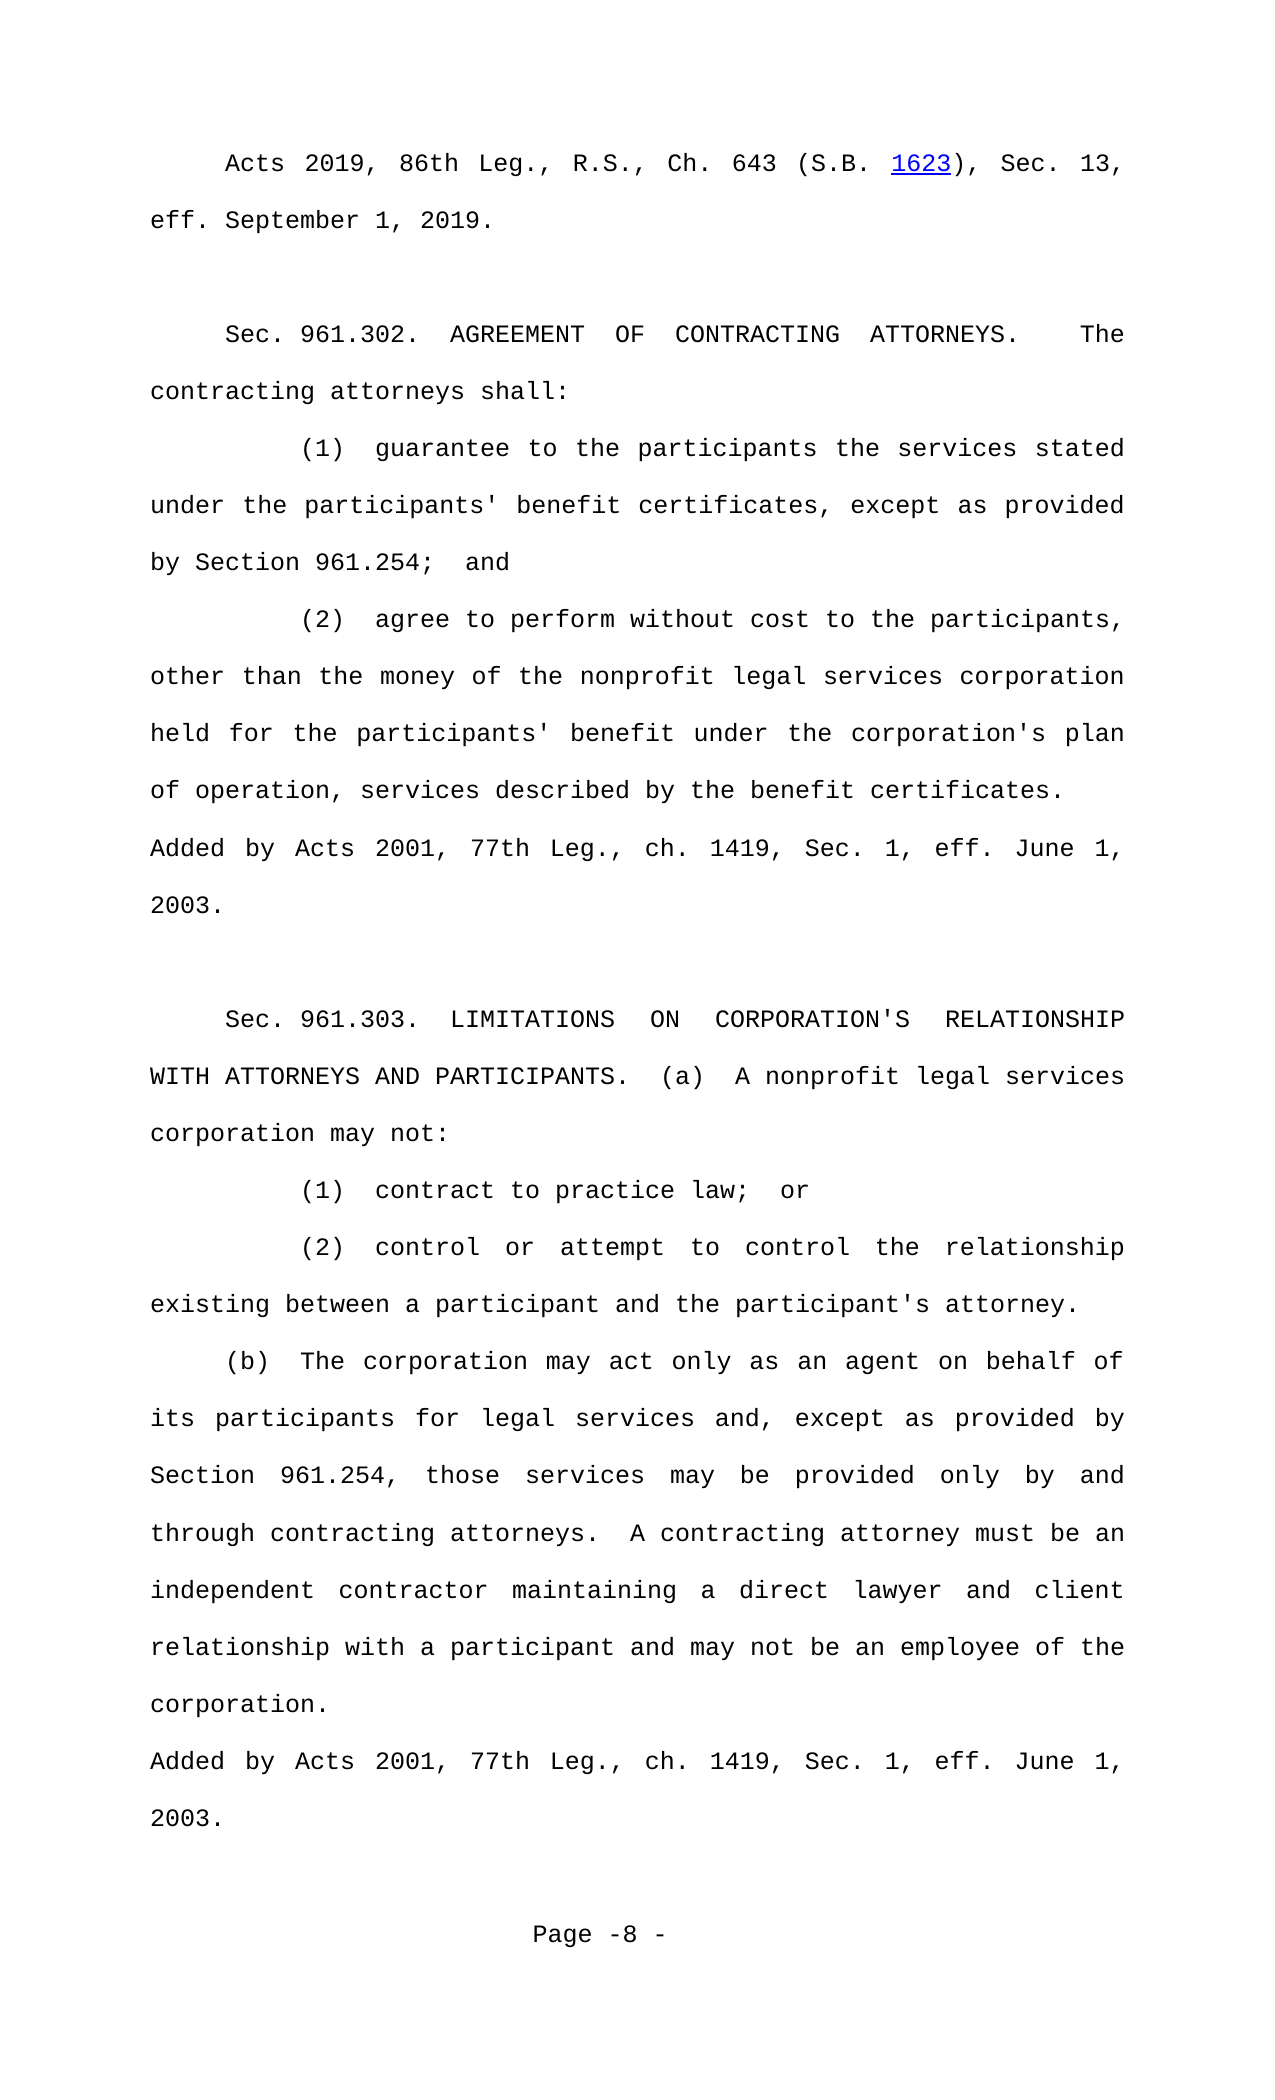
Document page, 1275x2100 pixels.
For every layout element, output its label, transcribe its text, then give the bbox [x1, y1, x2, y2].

text Acts 2019, 86th Leg., R.S., Ch. 643 (S.B. 1623), Sec. 13, eff. September 1, 2019. [150, 150, 1125, 236]
text (1) contract to practice law; or [150, 1177, 1125, 1206]
text Added by Acts 2001, 77th Leg., ch. 1419, Sec. 1, eff. June 1, 2003. [150, 1748, 1125, 1834]
text Added by Acts 2001, 77th Leg., ch. 1419, Sec. 1, eff. June 1, 2003. [150, 835, 1125, 921]
text Sec. 961.303. LIMITATIONS ON CORPORATION'S RELATIONSHIP WITH ATTORNEYS AND PARTICIPANTS. (a) A nonprofit legal services corporation may not: [150, 1006, 1125, 1149]
text (2) control or attempt to control the relationship existing between a participant and the participant's attorney. [150, 1234, 1125, 1320]
text (2) agree to perform without cost to the participants, other than the money of the nonprofit legal services corporation held for the participants' benefit under the corporation's plan of operation, services described by the benefit certificates. [150, 607, 1125, 806]
text (b) The corporation may act only as an agent on behalf of its participants for legal services and, except as provided by Section 961.254, those services may be provided only by and through contracting attorneys. A contracting attorney must be an independent contractor maintaining a direct lawyer and client relationship with a participant and may not be an employee of the corporation. [150, 1349, 1125, 1720]
text Sec. 961.302. AGREEMENT OF CONTRACTING ATTORNEYS. The contracting attorneys shall: [150, 321, 1125, 407]
text (1) guarantee to the participants the services stated under the participants' benefit certificates, except as provided by Section 961.254; and [150, 435, 1125, 578]
